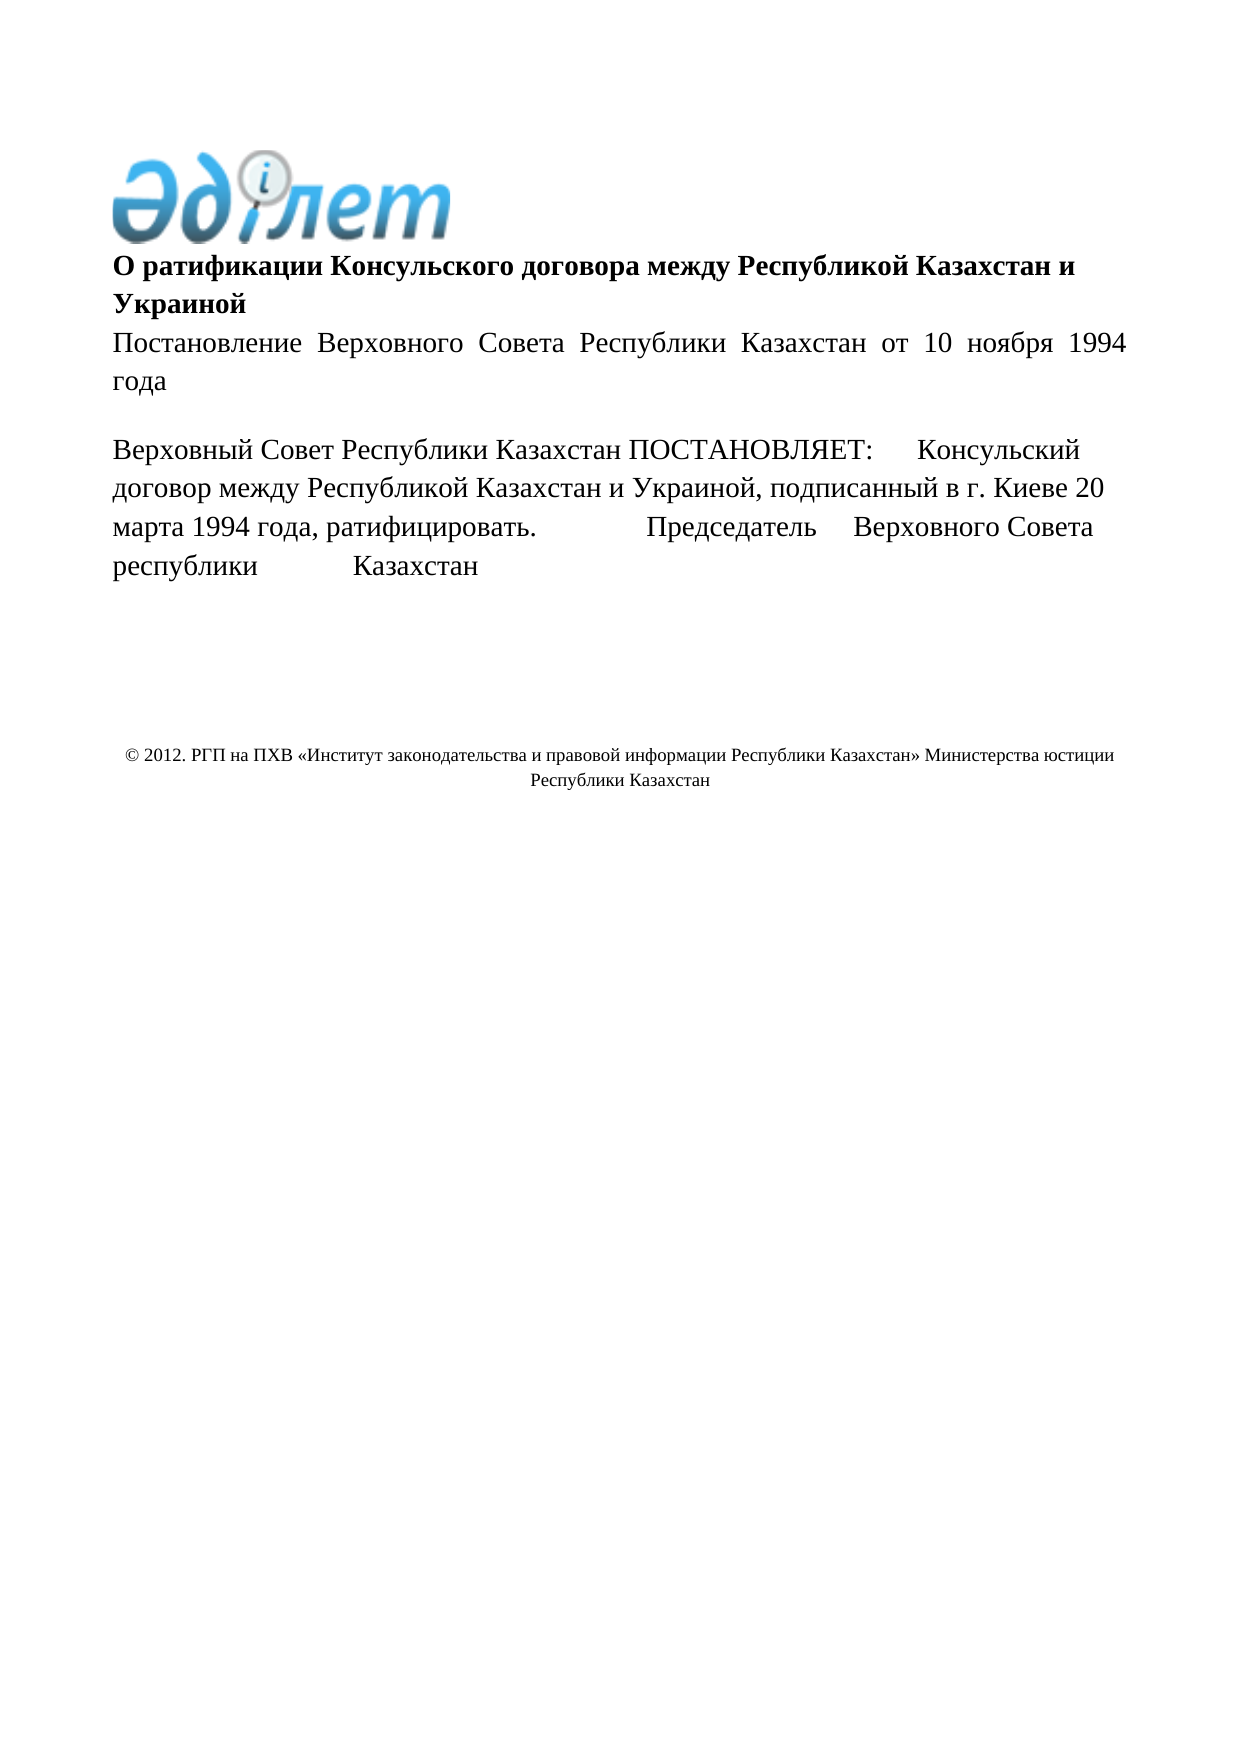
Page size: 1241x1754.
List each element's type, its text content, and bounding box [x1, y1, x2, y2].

text © 2012. РГП на ПХВ «Институт законодательства и правовой информации Республики Казахстан» Министерства юстиции Республики Казахстан [112, 744, 1128, 791]
text Постановление Веpховного Совета Республики Казахстан от 10 ноябpя 1994 года [112, 325, 1128, 397]
text Верховный Совет Республики Казахстан ПОСТАНОВЛЯЕТ: Консульский договор между Республикой Казахстан и Украиной, подписанный в г. Киеве 20 марта 1994 года, ратифицировать. Председатель Верховного Совета республики Казахстан [112, 432, 1128, 581]
picture [112, 150, 451, 244]
text О ратификации Консульского договора между Республикой Казахстан и Украиной [112, 248, 1128, 320]
